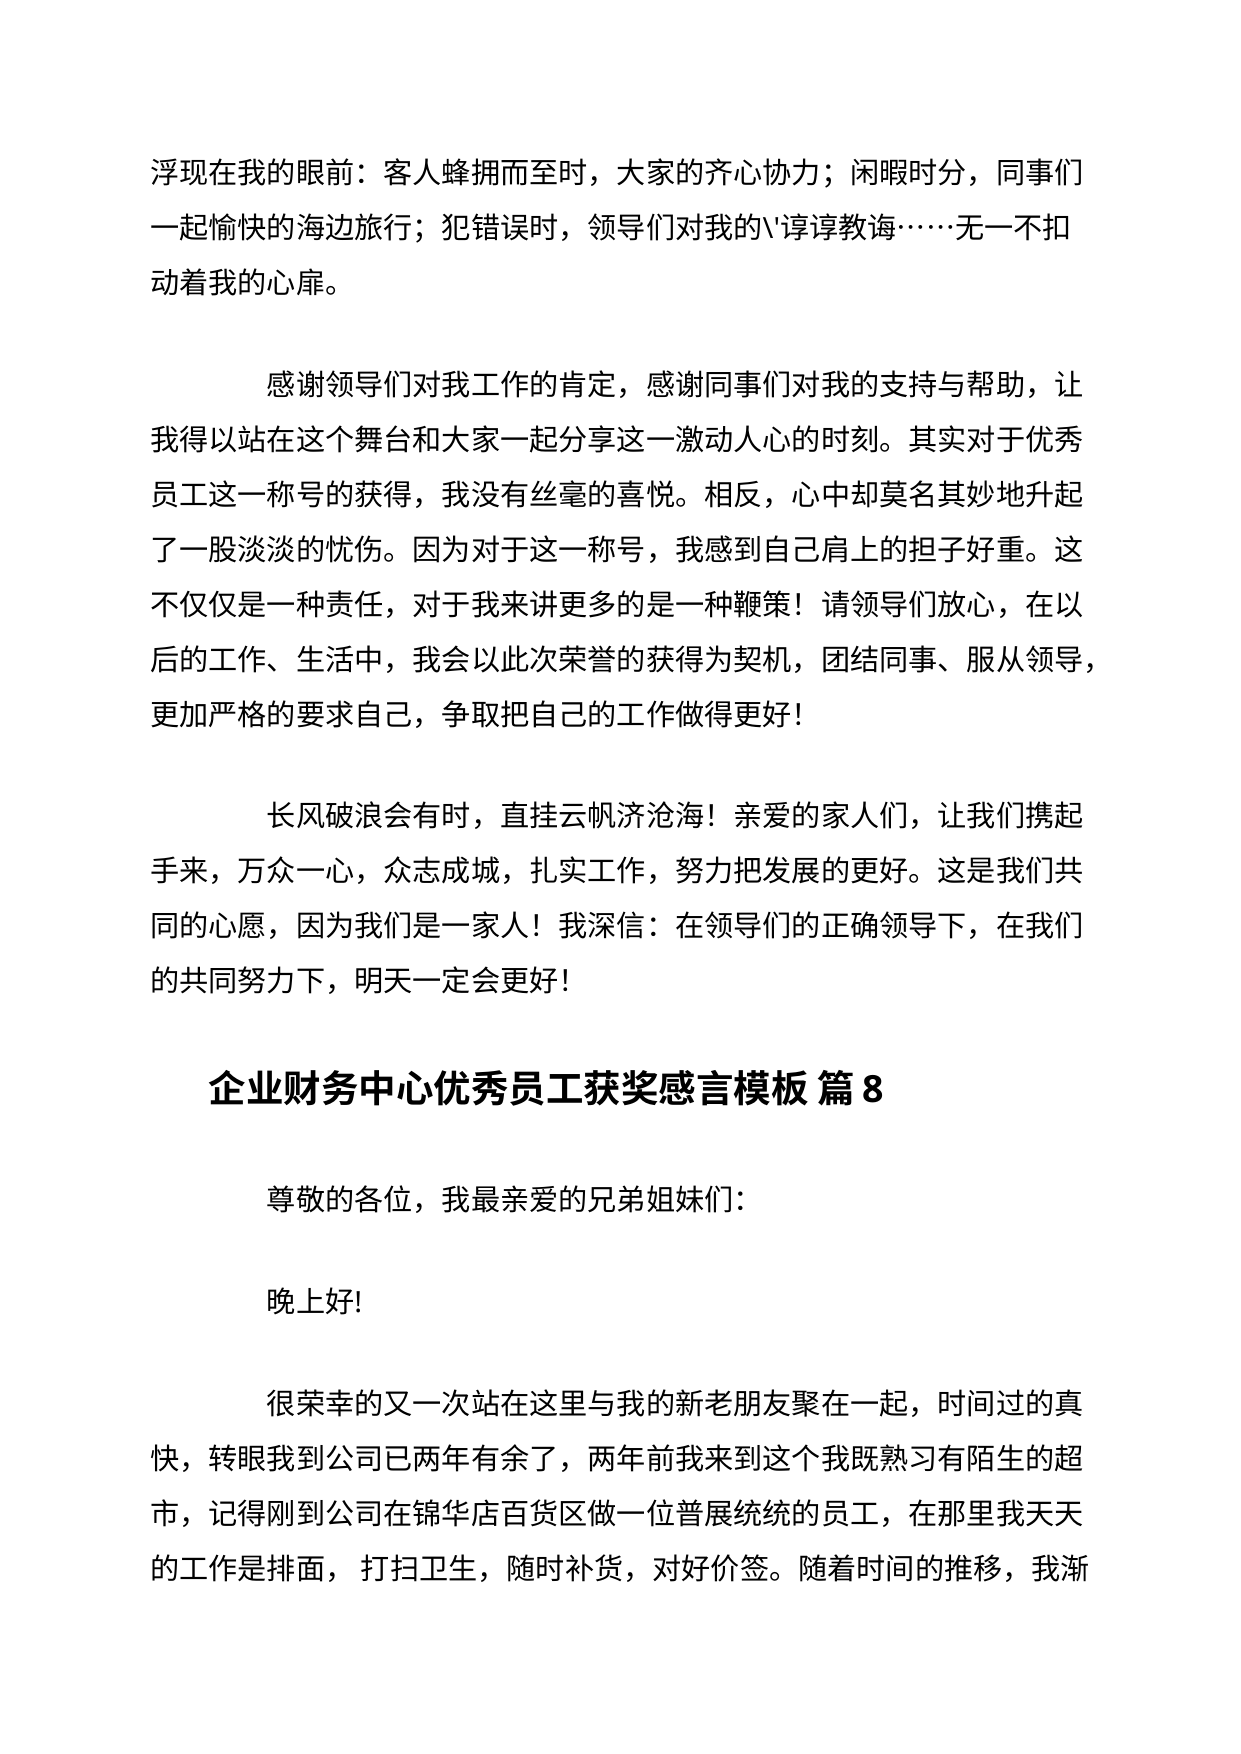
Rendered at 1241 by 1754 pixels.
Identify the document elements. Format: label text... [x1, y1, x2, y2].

text 晚上好! [150, 1279, 1090, 1321]
text 感谢领导们对我工作的肯定，感谢同事们对我的支持与帮助，让我得以站在这个舞台和大家一起分享这一激动人心的时刻。其实对于优秀员工这一称号的获得，我没有丝毫的喜悦。相反，心中却莫名其妙地升起了一股淡淡的忧伤。因为对于这一称号，我感到自己肩上的担子好重。这不仅仅是一种责任，对于我来讲更多的是一种鞭策！请领导们放心，在以后的工作、生活中，我会以此次荣誉的获得为契机，团结同事、服从领导，更加严格的要求自己，争取把自己的工作做得更好！ [150, 362, 1090, 733]
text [150, 1381, 1090, 1588]
text 企业财务中心优秀员工获奖感言模板 篇8 [150, 1059, 1090, 1114]
text 尊敬的各位，我最亲爱的兄弟姐妹们： [150, 1177, 1090, 1219]
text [150, 150, 1090, 302]
text 长风破浪会有时，直挂云帆济沧海！亲爱的家人们，让我们携起手来，万众一心，众志成城，扎实工作，努力把发展的更好。这是我们共同的心愿，因为我们是一家人！我深信：在领导们的正确领导下，在我们的共同努力下，明天一定会更好！ [150, 793, 1090, 1000]
